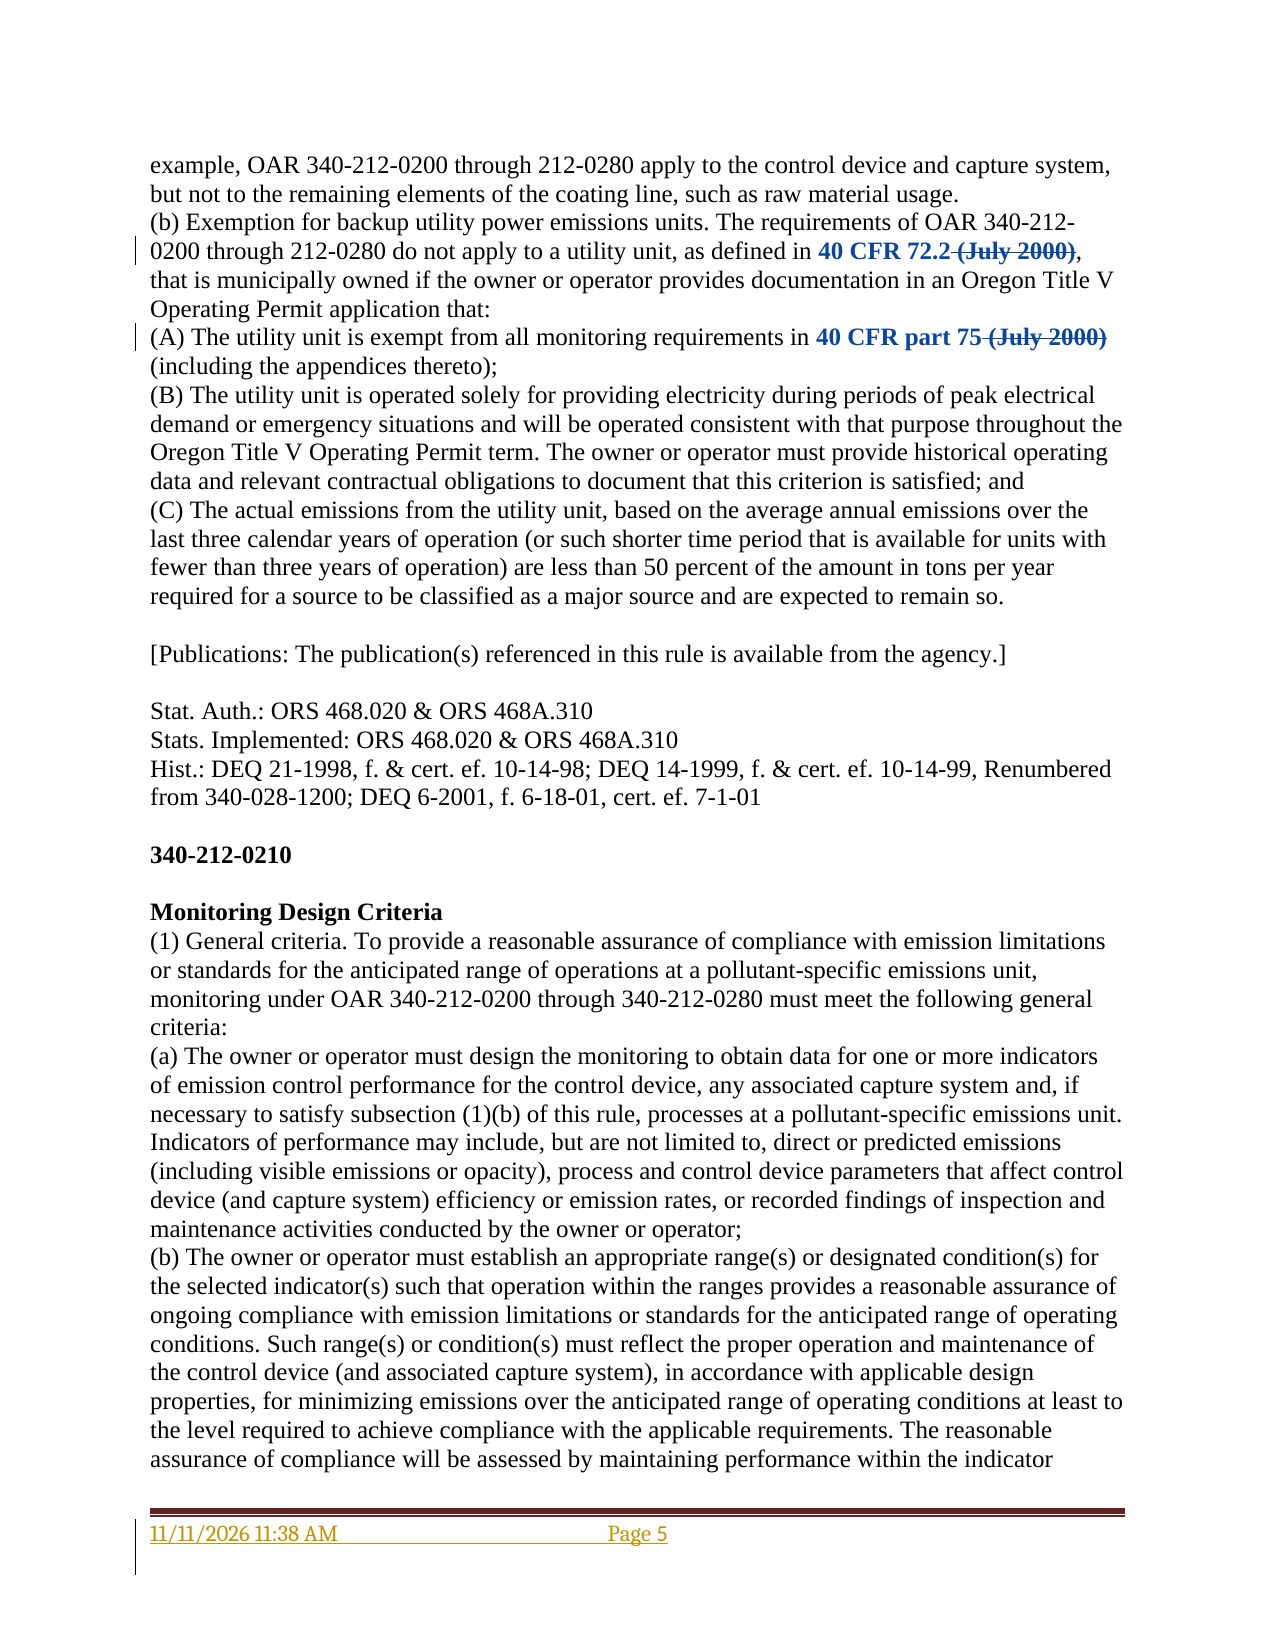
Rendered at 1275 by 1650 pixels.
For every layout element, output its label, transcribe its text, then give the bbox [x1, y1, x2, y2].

text [Publications: The publication(s) referenced in this rule is available from the agency.] [150, 639, 1125, 667]
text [150, 1242, 1125, 1472]
text 340-212-0210 [150, 840, 1125, 869]
text (1) General criteria. To provide a reasonable assurance of compliance with emission limitations or standards for the anticipated range of operations at a pollutant-specific emissions unit, monitoring under OAR 340-212-0200 through 340-212-0280 must meet the following general criteria: [150, 926, 1125, 1041]
text (B) The utility unit is operated solely for providing electricity during periods of peak electrical demand or emergency situations and will be operated consistent with that purpose throughout the Oregon Title V Operating Permit term. The owner or operator must provide historical operating data and relevant contractual obligations to document that this criterion is satisfied; and [150, 380, 1125, 495]
text Stat. Auth.: ORS 468.020 & ORS 468A.310 Stats. Implemented: ORS 468.020 & ORS 468A.310 Hist.: DEQ 21-1998, f. & cert. ef. 10-14-98; DEQ 14-1999, f. & cert. ef. 10-14-99, Renumbered from 340-028-1200; DEQ 6-2001, f. 6-18-01, cert. ef. 7-1-01 [150, 696, 1125, 811]
text (C) The actual emissions from the utility unit, based on the average annual emissions over the last three calendar years of operation (or such shorter time period that is available for units with fewer than three years of operation) are less than 50 percent of the amount in tons per year required for a source to be classified as a major source and are expected to remain so. [150, 495, 1125, 610]
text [150, 150, 1125, 207]
text (b) Exemption for backup utility power emissions units. The requirements of OAR 340-212-0200 through 212-0280 do not apply to a utility unit, as defined in 40 CFR 72.2, that is municipally owned if the owner or operator provides documentation in an Oregon Title V Operating Permit application that: [150, 207, 1125, 322]
text (A) The utility unit is exempt from all monitoring requirements in 40 CFR part 75 (including the appendices thereto); [150, 322, 1125, 380]
text Monitoring Design Criteria [150, 897, 1125, 926]
text (a) The owner or operator must design the monitoring to obtain data for one or more indicators of emission control performance for the control device, any associated capture system and, if necessary to satisfy subsection (1)(b) of this rule, processes at a pollutant-specific emissions unit. Indicators of performance may include, but are not limited to, direct or predicted emissions (including visible emissions or opacity), process and control device parameters that affect control device (and capture system) efficiency or emission rates, or recorded findings of inspection and maintenance activities conducted by the owner or operator; [150, 1041, 1125, 1242]
